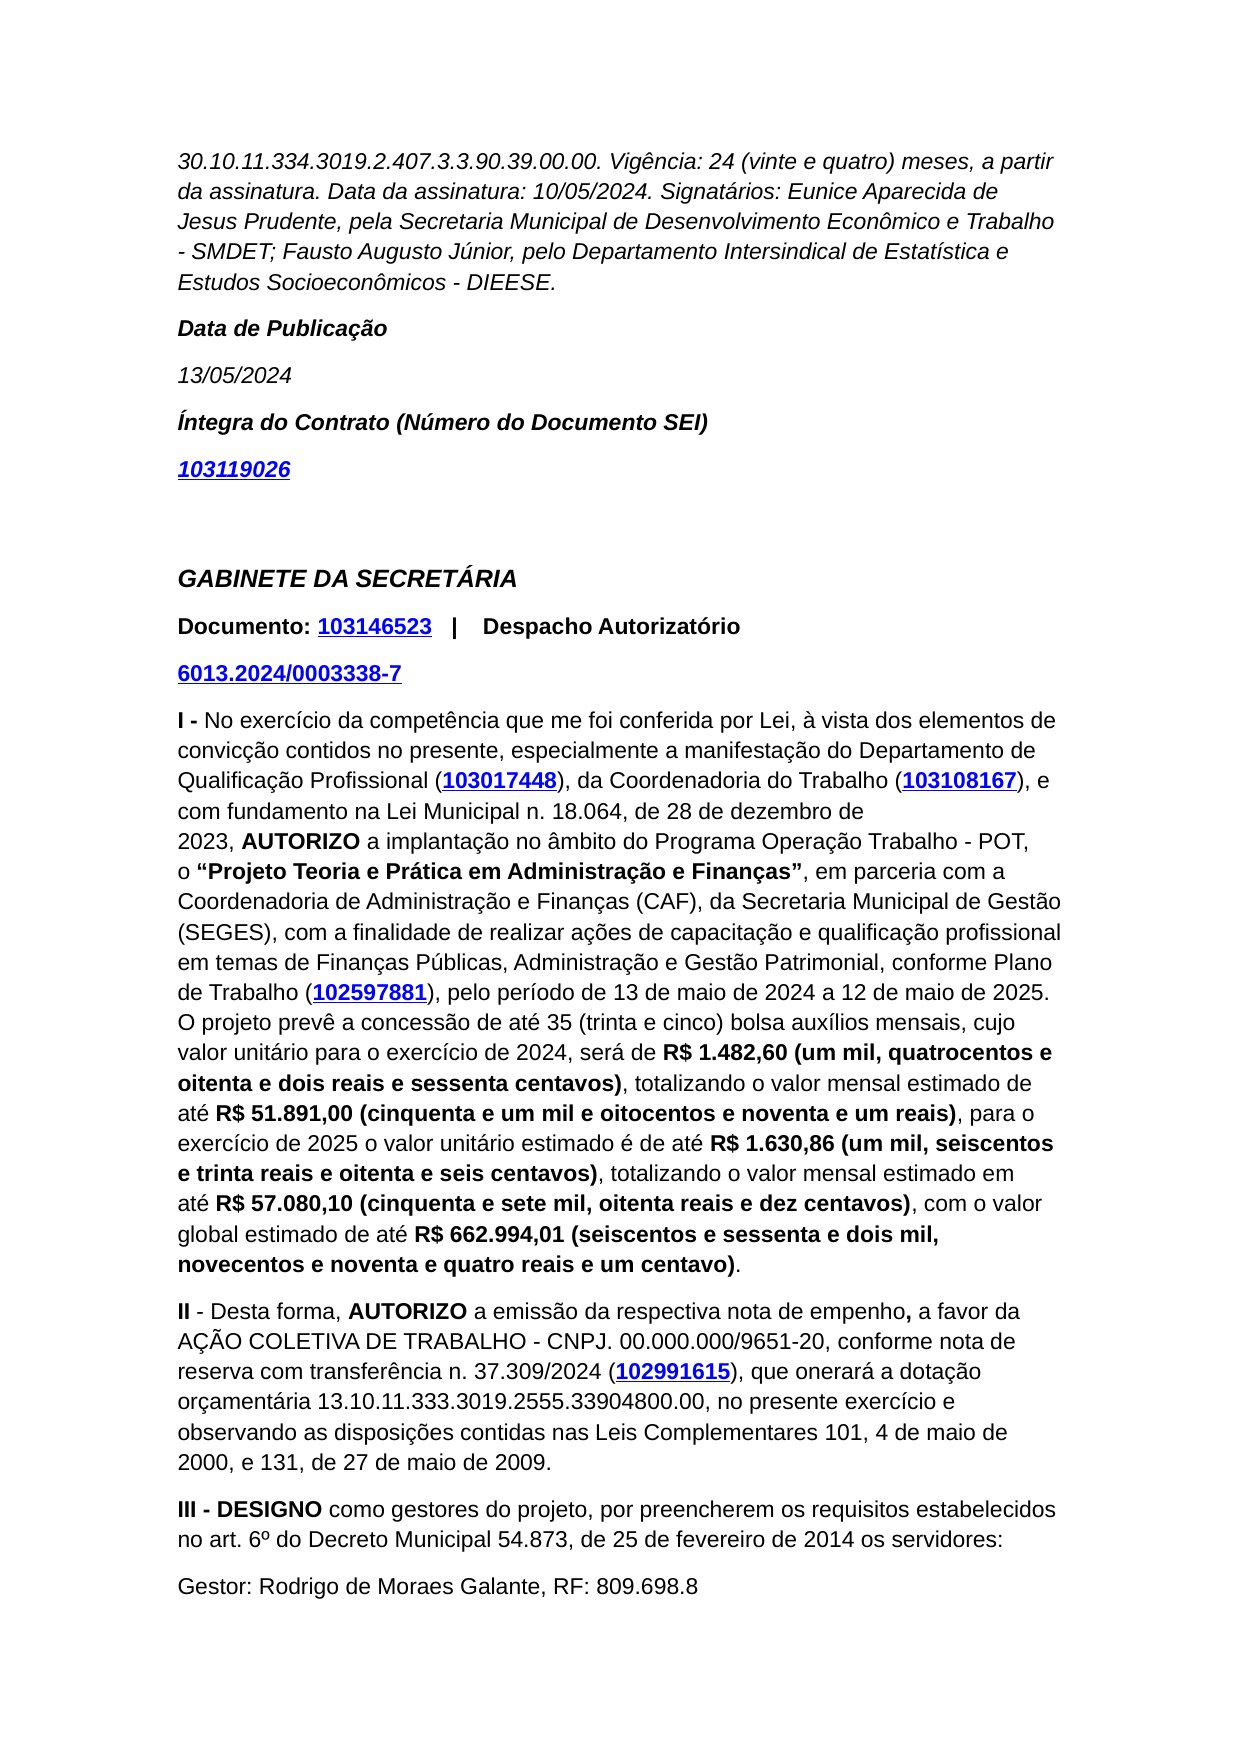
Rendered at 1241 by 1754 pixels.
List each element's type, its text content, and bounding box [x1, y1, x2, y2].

text Data de Publicação [177, 315, 1063, 342]
text GABINETE DA SECRETÁRIA [177, 564, 1063, 592]
text 6013.2024/0003338-7 [177, 660, 1063, 687]
text Íntegra do Contrato (Número do Documento SEI) [177, 409, 1063, 435]
text II - Desta forma, AUTORIZO a emissão da respectiva nota de empenho, a favor da AÇÃO COLETIVA DE TRABALHO - CNPJ. 00.000.000/9651-20, conforme nota de reserva com transferência n. 37.309/2024 (102991615), que onerará a dotação orçamentária 13.10.11.333.3019.2555.33904800.00, no presente exercício e observando as disposições contidas nas Leis Complementares 101, 4 de maio de 2000, e 131, de 27 de maio de 2009. [177, 1298, 1063, 1475]
text III - DESIGNO como gestores do projeto, por preencherem os requisitos estabelecidos no art. 6º do Decreto Municipal 54.873, de 25 de fevereiro de 2014 os servidores: [177, 1496, 1063, 1552]
text 103119026 [177, 456, 1063, 482]
text Documento: 103146523 | Despacho Autorizatório [177, 613, 1063, 640]
text Gestor: Rodrigo de Moraes Galante, RF: 809.698.8 [177, 1573, 1063, 1599]
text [177, 148, 1063, 295]
text I - No exercício da competência que me foi conferida por Lei, à vista dos elementos de convicção contidos no presente, especialmente a manifestação do Departamento de Qualificação Profissional (103017448), da Coordenadoria do Trabalho (103108167), e com fundamento na Lei Municipal n. 18.064, de 28 de dezembro de 2023, AUTORIZO a implantação no âmbito do Programa Operação Trabalho - POT, o “Projeto Teoria e Prática em Administração e Finanças”, em parceria com a Coordenadoria de Administração e Finanças (CAF), da Secretaria Municipal de Gestão (SEGES), com a finalidade de realizar ações de capacitação e qualificação profissional em temas de Finanças Públicas, Administração e Gestão Patrimonial, conforme Plano de Trabalho (102597881), pelo período de 13 de maio de 2024 a 12 de maio de 2025. O projeto prevê a concessão de até 35 (trinta e cinco) bolsa auxílios mensais, cujo valor unitário para o exercício de 2024, será de R$ 1.482,60 (um mil, quatrocentos e oitenta e dois reais e sessenta centavos), totalizando o valor mensal estimado de até R$ 51.891,00 (cinquenta e um mil e oitocentos e noventa e um reais), para o exercício de 2025 o valor unitário estimado é de até R$ 1.630,86 (um mil, seiscentos e trinta reais e oitenta e seis centavos), totalizando o valor mensal estimado em até R$ 57.080,10 (cinquenta e sete mil, oitenta reais e dez centavos), com o valor global estimado de até R$ 662.994,01 (seiscentos e sessenta e dois mil, novecentos e noventa e quatro reais e um centavo). [177, 707, 1063, 1277]
text 13/05/2024 [177, 362, 1063, 388]
